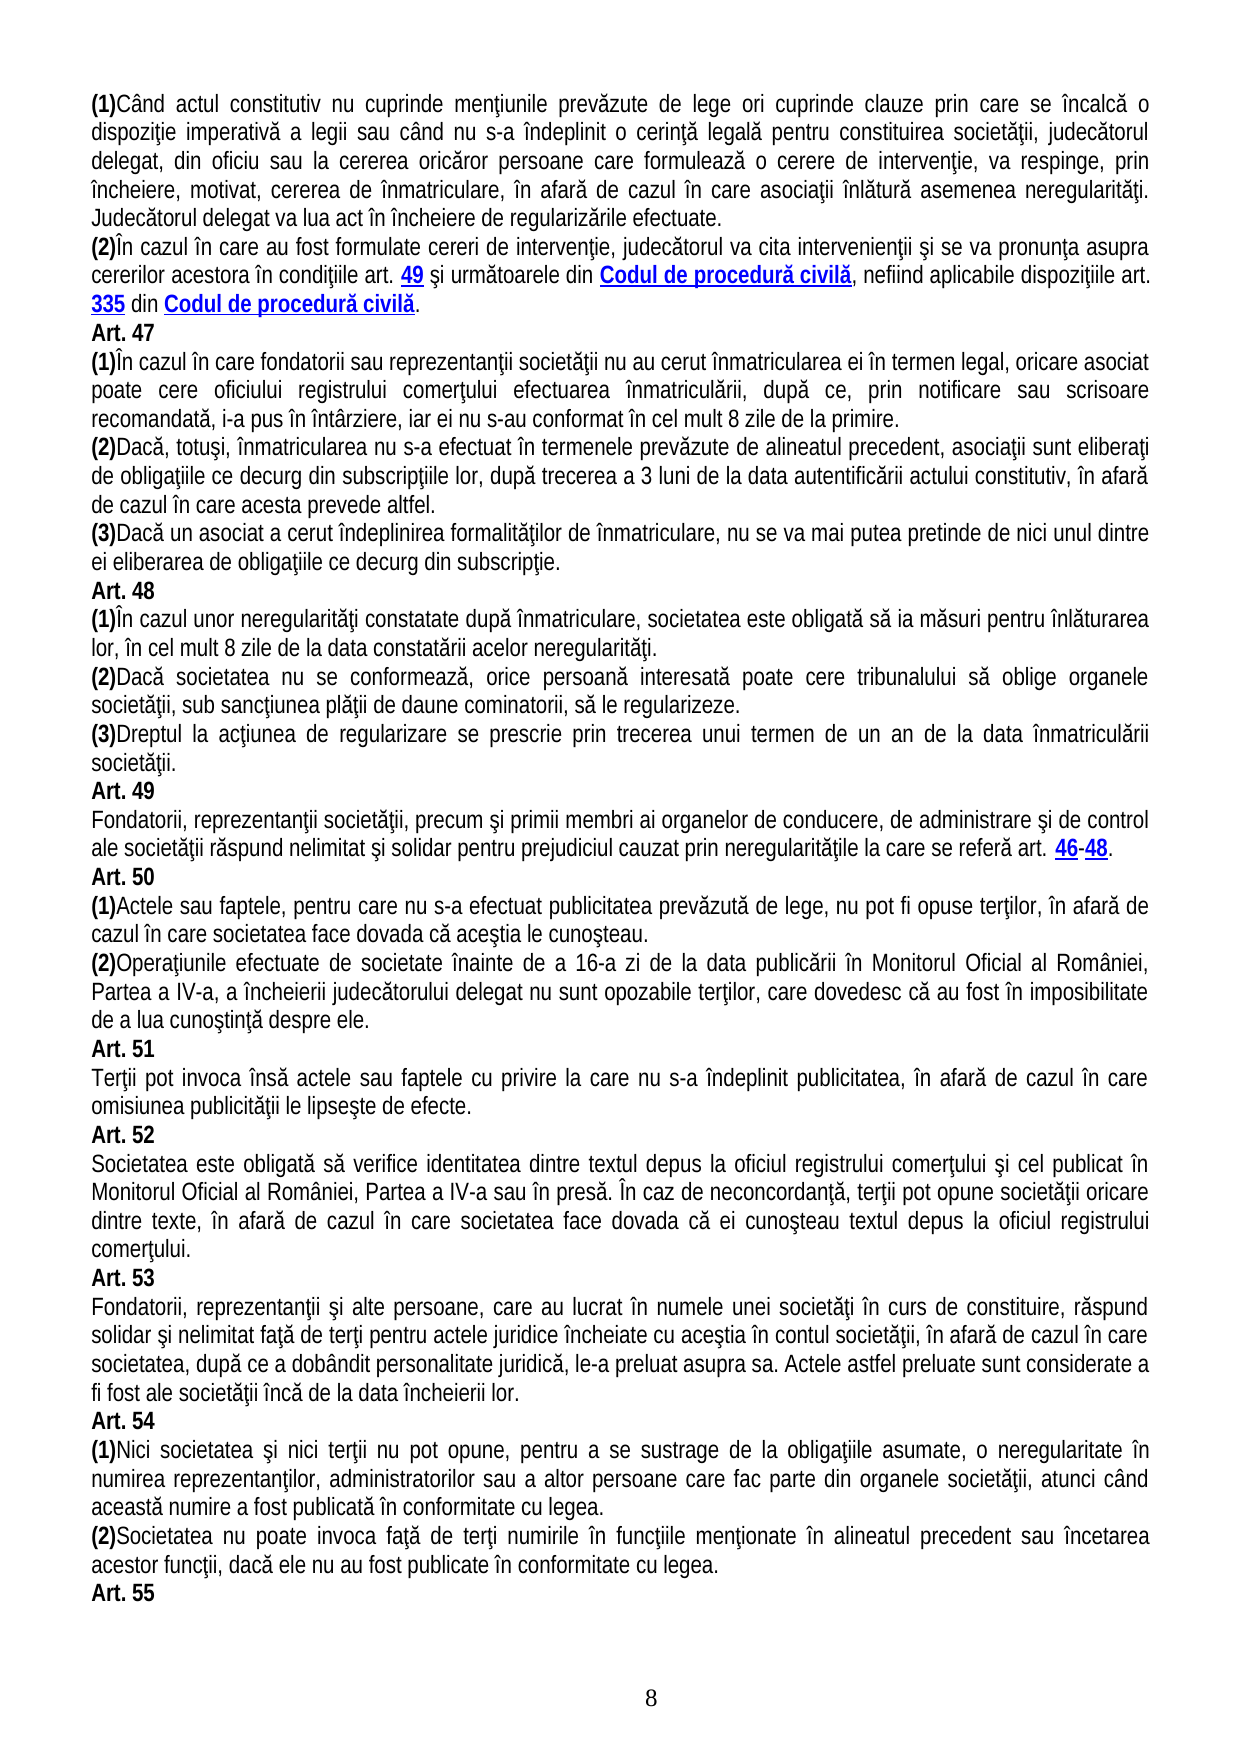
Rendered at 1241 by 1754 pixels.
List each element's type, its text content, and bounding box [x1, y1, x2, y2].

text Societatea este obligată să verifice identitatea dintre textul depus la oficiul registrului comerţului şi cel publicat în Monitorul Oficial al României, Partea a IV-a sau în presă. În caz de neconcordanţă, terţii pot opune societăţii oricare dintre texte, în afară de cazul în care societatea face dovada că ei cunoşteau textul depus la oficiul registrului comerţului. [91, 1148, 1152, 1263]
text Terţii pot invoca însă actele sau faptele cu privire la care nu s-a îndeplinit publicitatea, în afară de cazul în care omisiunea publicităţii le lipseşte de efecte. [91, 1063, 1152, 1120]
text (1)În cazul în care fondatorii sau reprezentanţii societăţii nu au cerut înmatricularea ei în termen legal, oricare asociat poate cere oficiului registrului comerţului efectuarea înmatriculării, după ce, prin notificare sau scrisoare recomandată, i-a pus în întârziere, iar ei nu s-au conformat în cel mult 8 zile de la primire. [91, 346, 1152, 432]
text (2)Operaţiunile efectuate de societate înainte de a 16-a zi de la data publicării în Monitorul Oficial al României, Partea a IV-a, a încheierii judecătorului delegat nu sunt opozabile terţilor, care dovedesc că au fost în imposibilitate de a lua cunoştinţă despre ele. [91, 948, 1152, 1034]
text Fondatorii, reprezentanţii societăţii, precum şi primii membri ai organelor de conducere, de administrare şi de control ale societăţii răspund nelimitat şi solidar pentru prejudiciul cauzat prin neregularităţile la care se referă art. 46-48. [91, 805, 1152, 862]
text Art. 49 [91, 776, 1152, 805]
text (1)Actele sau faptele, pentru care nu s-a efectuat publicitatea prevăzută de lege, nu pot fi opuse terţilor, în afară de cazul în care societatea face dovada că aceştia le cunoşteau. [91, 891, 1152, 948]
text Art. 52 [91, 1120, 1152, 1148]
text Art. 50 [91, 862, 1152, 891]
text (3)Dacă un asociat a cerut îndeplinirea formalităţilor de înmatriculare, nu se va mai putea pretinde de nici unul dintre ei eliberarea de obligaţiile ce decurg din subscripţie. [91, 518, 1152, 576]
text (2)Dacă societatea nu se conformează, orice persoană interesată poate cere tribunalului să oblige organele societăţii, sub sancţiunea plăţii de daune cominatorii, să le regularizeze. [91, 662, 1152, 719]
text (2)Dacă, totuşi, înmatricularea nu s-a efectuat în termenele prevăzute de alineatul precedent, asociaţii sunt eliberaţi de obligaţiile ce decurg din subscripţiile lor, după trecerea a 3 luni de la data autentificării actului constitutiv, în afară de cazul în care acesta prevede altfel. [91, 432, 1152, 518]
text (2)Societatea nu poate invoca faţă de terţi numirile în funcţiile menţionate în alineatul precedent sau încetarea acestor funcţii, dacă ele nu au fost publicate în conformitate cu legea. [91, 1521, 1152, 1578]
text Art. 53 [91, 1263, 1152, 1292]
text Art. 54 [91, 1406, 1152, 1435]
text (2)În cazul în care au fost formulate cereri de intervenţie, judecătorul va cita intervenienţii şi se va pronunţa asupra cererilor acestora în condiţiile art. 49 şi următoarele din Codul de procedură civilă, nefiind aplicabile dispoziţiile art. 335 din Codul de procedură civilă. [91, 232, 1152, 318]
text Art. 48 [91, 576, 1152, 604]
text (3)Dreptul la acţiunea de regularizare se prescrie prin trecerea unui termen de un an de la data înmatriculării societăţii. [91, 719, 1152, 776]
text Art. 47 [91, 318, 1152, 346]
text Art. 51 [91, 1034, 1152, 1063]
text (1)Când actul constitutiv nu cuprinde menţiunile prevăzute de lege ori cuprinde clauze prin care se încalcă o dispoziţie imperativă a legii sau când nu s-a îndeplinit o cerinţă legală pentru constituirea societăţii, judecătorul delegat, din oficiu sau la cererea oricăror persoane care formulează o cerere de intervenţie, va respinge, prin încheiere, motivat, cererea de înmatriculare, în afară de cazul în care asociaţii înlătură asemenea neregularităţi. Judecătorul delegat va lua act în încheiere de regularizările efectuate. [91, 89, 1152, 232]
text (1)Nici societatea şi nici terţii nu pot opune, pentru a se sustrage de la obligaţiile asumate, o neregularitate în numirea reprezentanţilor, administratorilor sau a altor persoane care fac parte din organele societăţii, atunci când această numire a fost publicată în conformitate cu legea. [91, 1435, 1152, 1521]
text Fondatorii, reprezentanţii şi alte persoane, care au lucrat în numele unei societăţi în curs de constituire, răspund solidar şi nelimitat faţă de terţi pentru actele juridice încheiate cu aceştia în contul societăţii, în afară de cazul în care societatea, după ce a dobândit personalitate juridică, le-a preluat asupra sa. Actele astfel preluate sunt considerate a fi fost ale societăţii încă de la data încheierii lor. [91, 1292, 1152, 1406]
text Art. 55 [91, 1578, 1152, 1607]
text (1)În cazul unor neregularităţi constatate după înmatriculare, societatea este obligată să ia măsuri pentru înlăturarea lor, în cel mult 8 zile de la data constatării acelor neregularităţi. [91, 604, 1152, 662]
